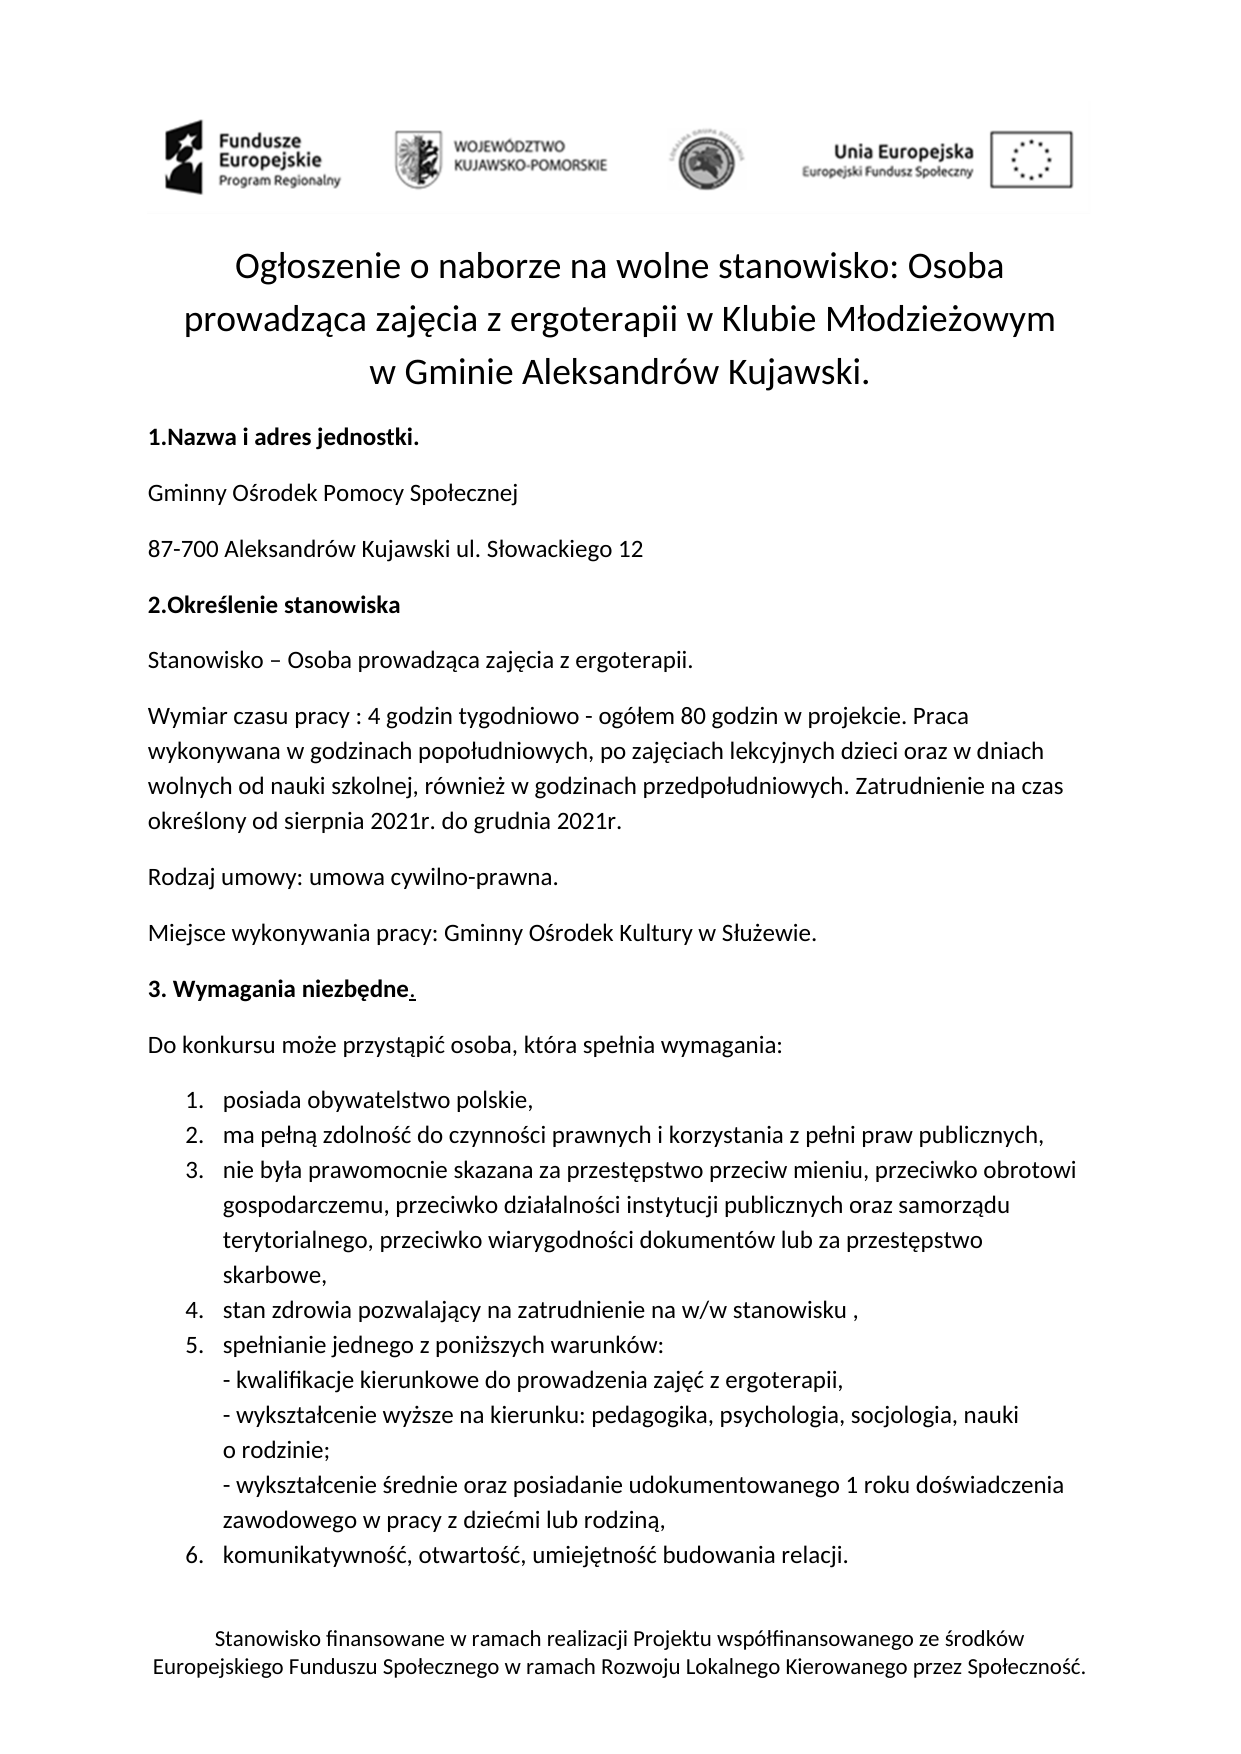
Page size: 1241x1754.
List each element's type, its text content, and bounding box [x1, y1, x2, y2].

text 3. Wymagania niezbędne. [148, 973, 1093, 1003]
list - wykształcenie średnie oraz posiadanie udokumentowanego 1 roku doświadczenia zawodowego w pracy z dziećmi lub rodziną, [223, 1470, 1093, 1535]
list nie była prawomocnie skazana za przestępstwo przeciw mieniu, przeciwko obrotowi gospodarczemu, przeciwko działalności instytucji publicznych oraz samorządu terytorialnego, przeciwko wiarygodności dokumentów lub za przestępstwo skarbowe, [185, 1155, 1093, 1290]
list posiada obywatelstwo polskie, [185, 1085, 1093, 1115]
text 87-700 Aleksandrów Kujawski ul. Słowackiego 12 [148, 533, 1093, 563]
picture [147, 101, 1092, 215]
text Ogłoszenie o naborze na wolne stanowisko: Osoba prowadząca zajęcia z ergoterapii w Klubie Młodzieżowym w Gminie Aleksandrów Kujawski. [148, 242, 1093, 394]
list komunikatywność, otwartość, umiejętność budowania relacji. [185, 1540, 1093, 1570]
list stan zdrowia pozwalający na zatrudnienie na w/w stanowisku , [185, 1295, 1093, 1325]
text Stanowisko – Osoba prowadząca zajęcia z ergoterapii. [148, 645, 1093, 675]
text Gminny Ośrodek Pomocy Społecznej [148, 477, 1093, 508]
text Wymiar czasu pracy : 4 godzin tygodniowo - ogółem 80 godzin w projekcie. Praca wykonywana w godzinach popołudniowych, po zajęciach lekcyjnych dzieci oraz w dniach wolnych od nauki szkolnej, również w godzinach przedpołudniowych. Zatrudnienie na czas określony od sierpnia 2021r. do grudnia 2021r. [148, 701, 1093, 836]
list - wykształcenie wyższe na kierunku: pedagogika, psychologia, socjologia, nauki o rodzinie; [223, 1400, 1093, 1465]
text Miejsce wykonywania pracy: Gminny Ośrodek Kultury w Służewie. [148, 917, 1093, 948]
list spełnianie jednego z poniższych warunków: [185, 1330, 1093, 1360]
text 1.Nazwa i adres jednostki. [148, 421, 1093, 452]
list ma pełną zdolność do czynności prawnych i korzystania z pełni praw publicznych, [185, 1120, 1093, 1150]
text 2.Określenie stanowiska [148, 589, 1093, 619]
list - kwalifikacje kierunkowe do prowadzenia zajęć z ergoterapii, [223, 1365, 1093, 1395]
text Do konkursu może przystąpić osoba, która spełnia wymagania: [148, 1029, 1093, 1059]
text Rodzaj umowy: umowa cywilno-prawna. [148, 861, 1093, 892]
